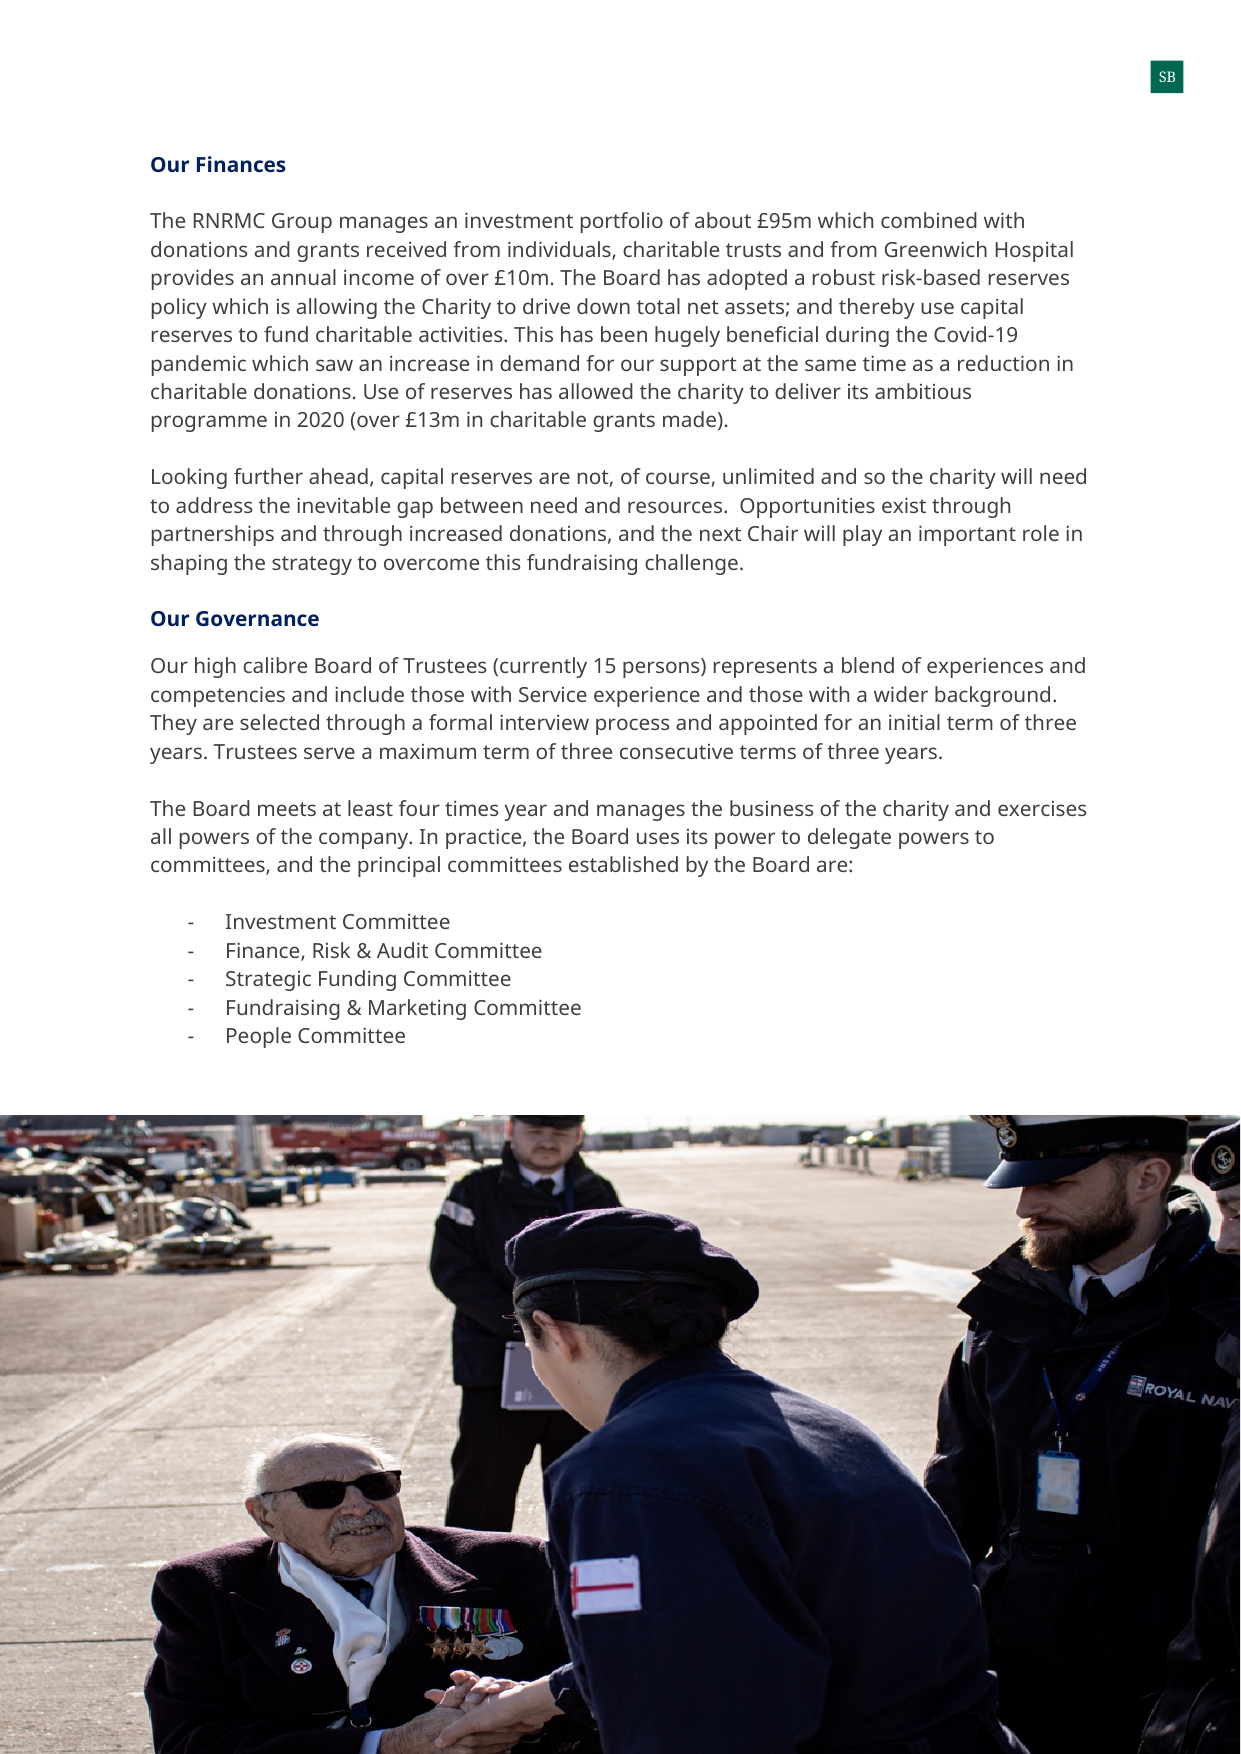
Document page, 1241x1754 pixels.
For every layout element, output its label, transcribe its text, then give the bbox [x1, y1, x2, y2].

text The RNRMC Group manages an investment portfolio of about £95m which combined with donations and grants received from individuals, charitable trusts and from Greenwich Hospital provides an annual income of over £10m. The Board has adopted a robust risk-based reserves policy which is allowing the Charity to drive down total net assets; and thereby use capital reserves to fund charitable activities. This has been hugely beneficial during the Covid-19 pandemic which saw an increase in demand for our support at the same time as a reduction in charitable donations. Use of reserves has allowed the charity to deliver its ambitious programme in 2020 (over £13m in charitable grants made). [150, 206, 1090, 434]
text Looking further ahead, capital reserves are not, of course, unlimited and so the charity will need to address the inevitable gap between need and resources. Opportunities exist through partnerships and through increased donations, and the next Chair will play an important role in shaping the strategy to overcome this fundraising challenge. [150, 462, 1090, 576]
list People Committee [187, 1021, 1090, 1049]
list Investment Committee [187, 907, 1090, 936]
picture [0, 1115, 1241, 1754]
list Fundraising & Marketing Committee [187, 993, 1090, 1021]
list Finance, Risk & Audit Committee [187, 936, 1090, 964]
text The Board meets at least four times year and manages the business of the charity and exercises all powers of the company. In practice, the Board uses its power to delegate powers to committees, and the principal committees established by the Board are: [150, 794, 1090, 879]
text Our Governance [150, 604, 1090, 633]
text Our high calibre Board of Trustees (currently 15 persons) represents a blend of experiences and competencies and include those with Service experience and those with a wider background. They are selected through a formal interview process and appointed for an initial term of three years. Trustees serve a maximum term of three consecutive terms of three years. [150, 651, 1090, 765]
text Our Finances [150, 150, 1090, 178]
list Strategic Funding Committee [187, 964, 1090, 993]
